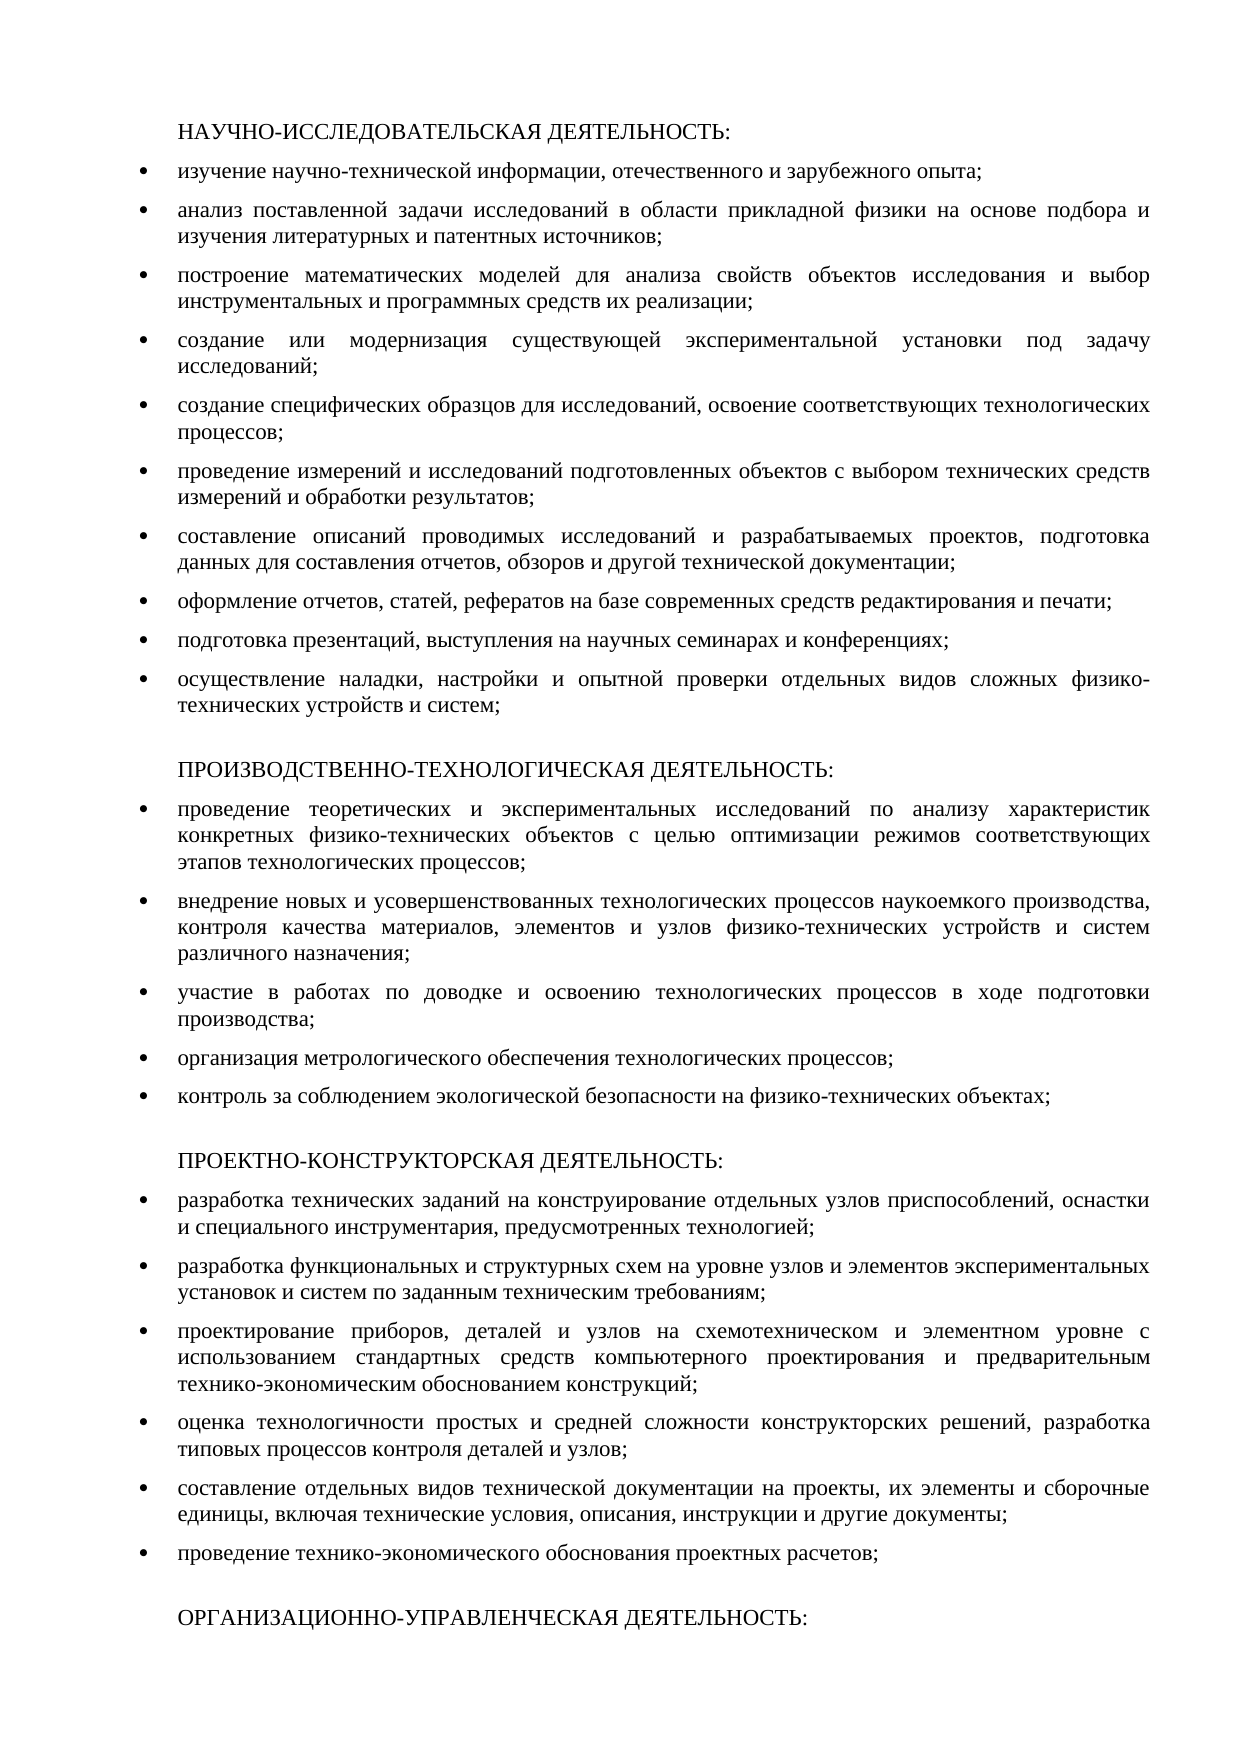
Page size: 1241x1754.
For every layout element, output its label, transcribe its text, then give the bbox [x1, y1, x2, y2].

list разработка технических заданий на конструирование отдельных узлов приспособлений, оснастки и специального инструментария, предусмотренных технологией; [140, 1186, 1152, 1239]
list оценка технологичности простых и средней сложности конструкторских решений, разработка типовых процессов контроля деталей и узлов; [140, 1408, 1152, 1461]
text ОРГАНИЗАЦИОННО-УПРАВЛЕНЧЕСКАЯ ДЕЯТЕЛЬНОСТЬ: [177, 1578, 1152, 1630]
list оформление отчетов, статей, рефератов на базе современных средств редактирования и печати; [140, 587, 1152, 613]
text НАУЧНО-ИССЛЕДОВАТЕЛЬСКАЯ ДЕЯТЕЛЬНОСТЬ: [177, 118, 1152, 144]
list анализ поставленной задачи исследований в области прикладной физики на основе подбора и изучения литературных и патентных источников; [140, 196, 1152, 248]
list осуществление наладки, настройки и опытной проверки отдельных видов сложных физико-технических устройств и систем; [140, 665, 1152, 717]
list подготовка презентаций, выступления на научных семинарах и конференциях; [140, 626, 1152, 652]
text ПРОИЗВОДСТВЕННО-ТЕХНОЛОГИЧЕСКАЯ ДЕЯТЕЛЬНОСТЬ: [177, 730, 1152, 783]
list контроль за соблюдением экологической безопасности на физико-технических объектах; [140, 1082, 1152, 1109]
list проведение измерений и исследований подготовленных объектов с выбором технических средств измерений и обработки результатов; [140, 457, 1152, 509]
list проведение теоретических и экспериментальных исследований по анализу характеристик конкретных физико-технических объектов с целью оптимизации режимов соответствующих этапов технологических процессов; [140, 795, 1152, 874]
list построение математических моделей для анализа свойств объектов исследования и выбор инструментальных и программных средств их реализации; [140, 261, 1152, 314]
text ПРОЕКТНО-КОНСТРУКТОРСКАЯ ДЕЯТЕЛЬНОСТЬ: [177, 1121, 1152, 1174]
list создание специфических образцов для исследований, освоение соответствующих технологических процессов; [140, 391, 1152, 444]
list внедрение новых и усовершенствованных технологических процессов наукоемкого производства, контроля качества материалов, элементов и узлов физико-технических устройств и систем различного назначения; [140, 887, 1152, 966]
list участие в работах по доводке и освоению технологических процессов в ходе подготовки производства; [140, 978, 1152, 1031]
list организация метрологического обеспечения технологических процессов; [140, 1043, 1152, 1070]
list проектирование приборов, деталей и узлов на схемотехническом и элементном уровне с использованием стандартных средств компьютерного проектирования и предварительным технико-экономическим обоснованием конструкций; [140, 1317, 1152, 1396]
list создание или модернизация существующей экспериментальной установки под задачу исследований; [140, 326, 1152, 379]
list разработка функциональных и структурных схем на уровне узлов и элементов экспериментальных установок и систем по заданным техническим требованиям; [140, 1252, 1152, 1304]
list проведение технико-экономического обоснования проектных расчетов; [140, 1539, 1152, 1565]
list составление отдельных видов технической документации на проекты, их элементы и сборочные единицы, включая технические условия, описания, инструкции и другие документы; [140, 1474, 1152, 1526]
list изучение научно-технической информации, отечественного и зарубежного опыта; [140, 157, 1152, 183]
list составление описаний проводимых исследований и разрабатываемых проектов, подготовка данных для составления отчетов, обзоров и другой технической документации; [140, 522, 1152, 574]
